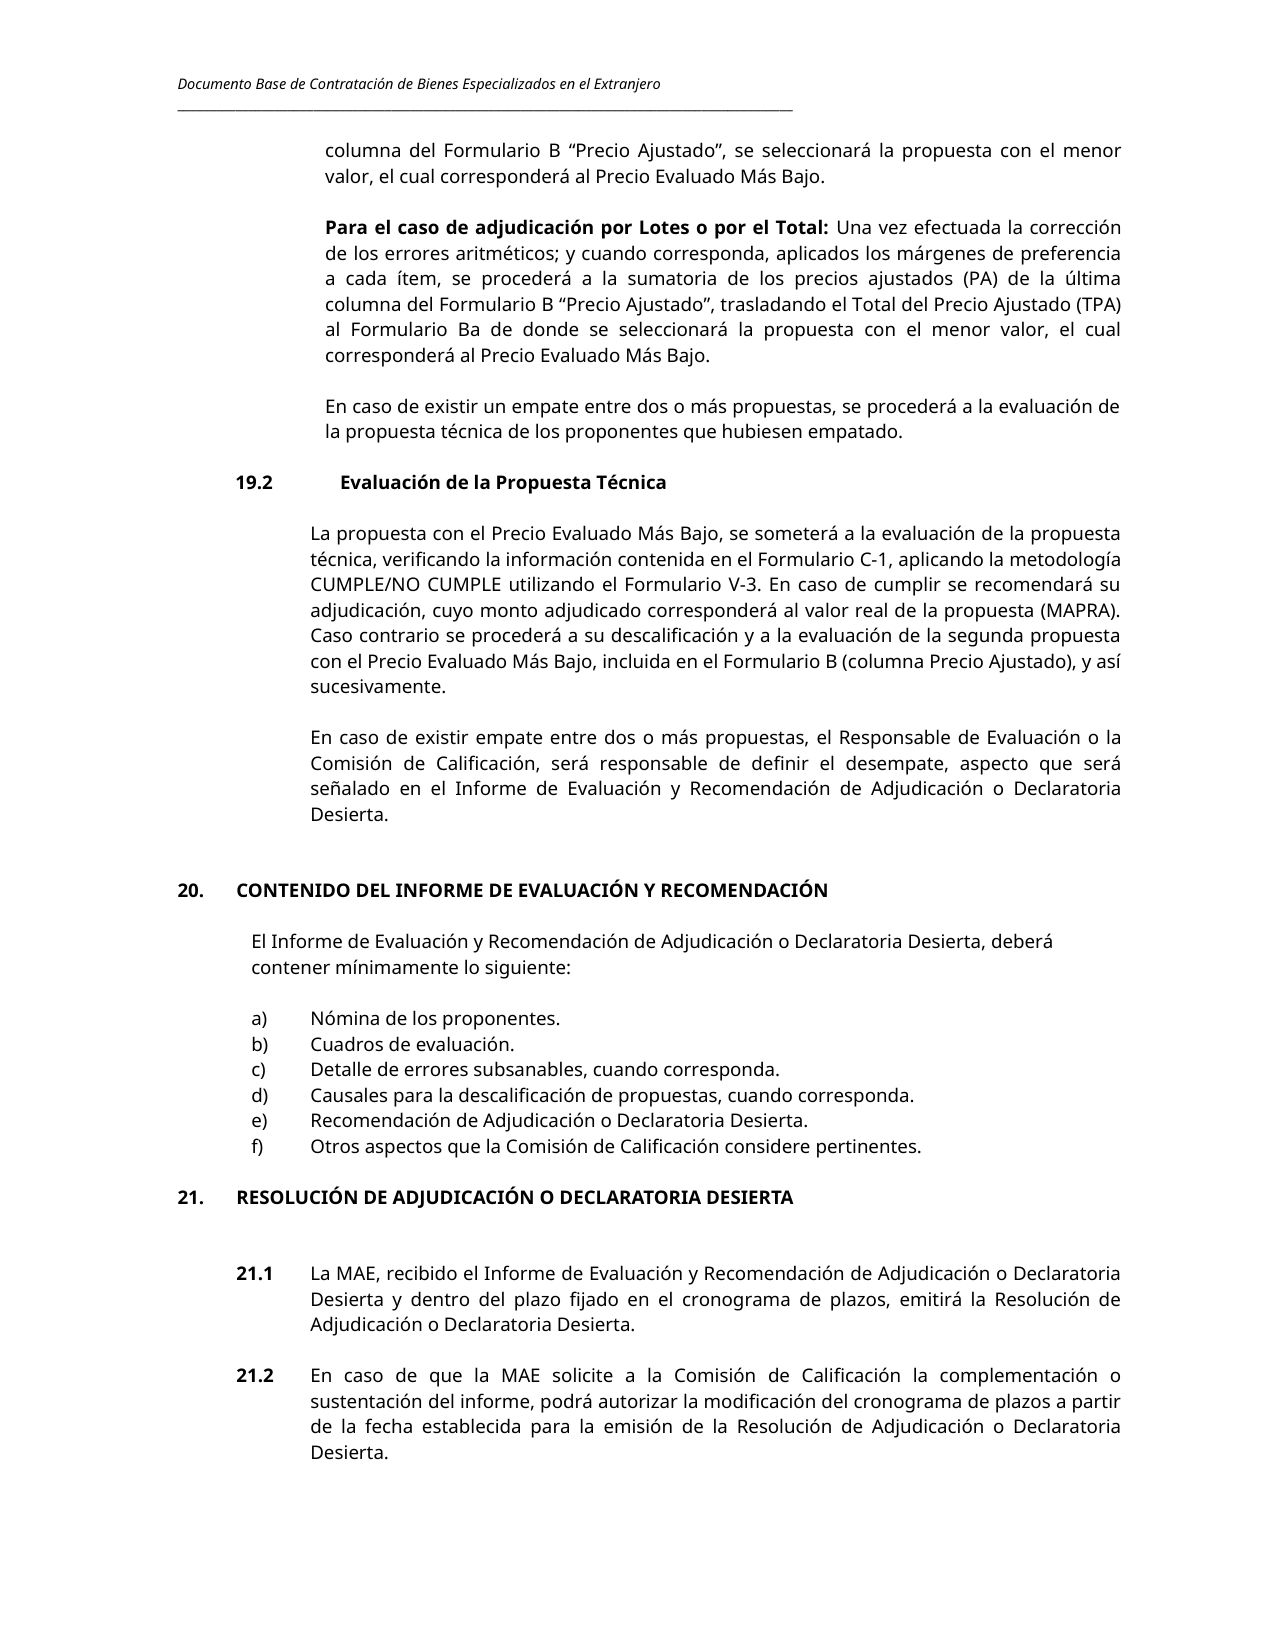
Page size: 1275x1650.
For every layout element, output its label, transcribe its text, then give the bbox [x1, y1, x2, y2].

text En caso de existir un empate entre dos o más propuestas, se procederá a la evaluación de la propuesta técnica de los proponentes que hubiesen empatado. [325, 393, 1122, 444]
list Detalle de errores subsanables, cuando corresponda. [251, 1056, 1122, 1082]
text El Informe de Evaluación y Recomendación de Adjudicación o Declaratoria Desierta, deberá contener mínimamente lo siguiente: [251, 929, 1122, 980]
text La propuesta con el Precio Evaluado Más Bajo, se someterá a la evaluación de la propuesta técnica, verificando la información contenida en el Formulario C-1, aplicando la metodología CUMPLE/NO CUMPLE utilizando el Formulario V-3. En caso de cumplir se recomendará su adjudicación, cuyo monto adjudicado corresponderá al valor real de la propuesta (MAPRA). Caso contrario se procederá a su descalificación y a la evaluación de la segunda propuesta con el Precio Evaluado Más Bajo, incluida en el Formulario B (columna Precio Ajustado), y así sucesivamente. [310, 521, 1122, 699]
title RESOLUCIÓN DE ADJUDICACIÓN O DECLARATORIA DESIERTA [177, 1184, 1122, 1209]
list Para el caso de adjudicación por Lotes o por el Total: Una vez efectuada la corrección de los errores aritméticos; y cuando corresponda, aplicados los márgenes de preferencia a cada ítem, se procederá a la sumatoria de los precios ajustados (PA) de la última columna del Formulario B “Precio Ajustado”, trasladando el Total del Precio Ajustado (TPA) al Formulario Ba de donde se seleccionará la propuesta con el menor valor, el cual corresponderá al Precio Evaluado Más Bajo. [325, 214, 1122, 367]
list Recomendación de Adjudicación o Declaratoria Desierta. [251, 1107, 1122, 1133]
list Cuadros de evaluación. [251, 1031, 1122, 1056]
list Evaluación de la Propuesta Técnica [235, 469, 1122, 495]
text En caso de existir empate entre dos o más propuestas, el Responsable de Evaluación o la Comisión de Calificación, será responsable de definir el desempate, aspecto que será señalado en el Informe de Evaluación y Recomendación de Adjudicación o Declaratoria Desierta. [310, 725, 1122, 827]
list Nómina de los proponentes. [251, 1005, 1122, 1031]
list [325, 138, 1122, 189]
list Causales para la descalificación de propuestas, cuando corresponda. [251, 1082, 1122, 1107]
list En caso de que la MAE solicite a la Comisión de Calificación la complementación o sustentación del informe, podrá autorizar la modificación del cronograma de plazos a partir de la fecha establecida para la emisión de la Resolución de Adjudicación o Declaratoria Desierta. [236, 1363, 1122, 1465]
list Otros aspectos que la Comisión de Calificación considere pertinentes. [251, 1133, 1122, 1158]
list La MAE, recibido el Informe de Evaluación y Recomendación de Adjudicación o Declaratoria Desierta y dentro del plazo fijado en el cronograma de plazos, emitirá la Resolución de Adjudicación o Declaratoria Desierta. [236, 1261, 1122, 1337]
title CONTENIDO DEL INFORME DE EVALUACIÓN Y RECOMENDACIÓN [177, 878, 1122, 903]
